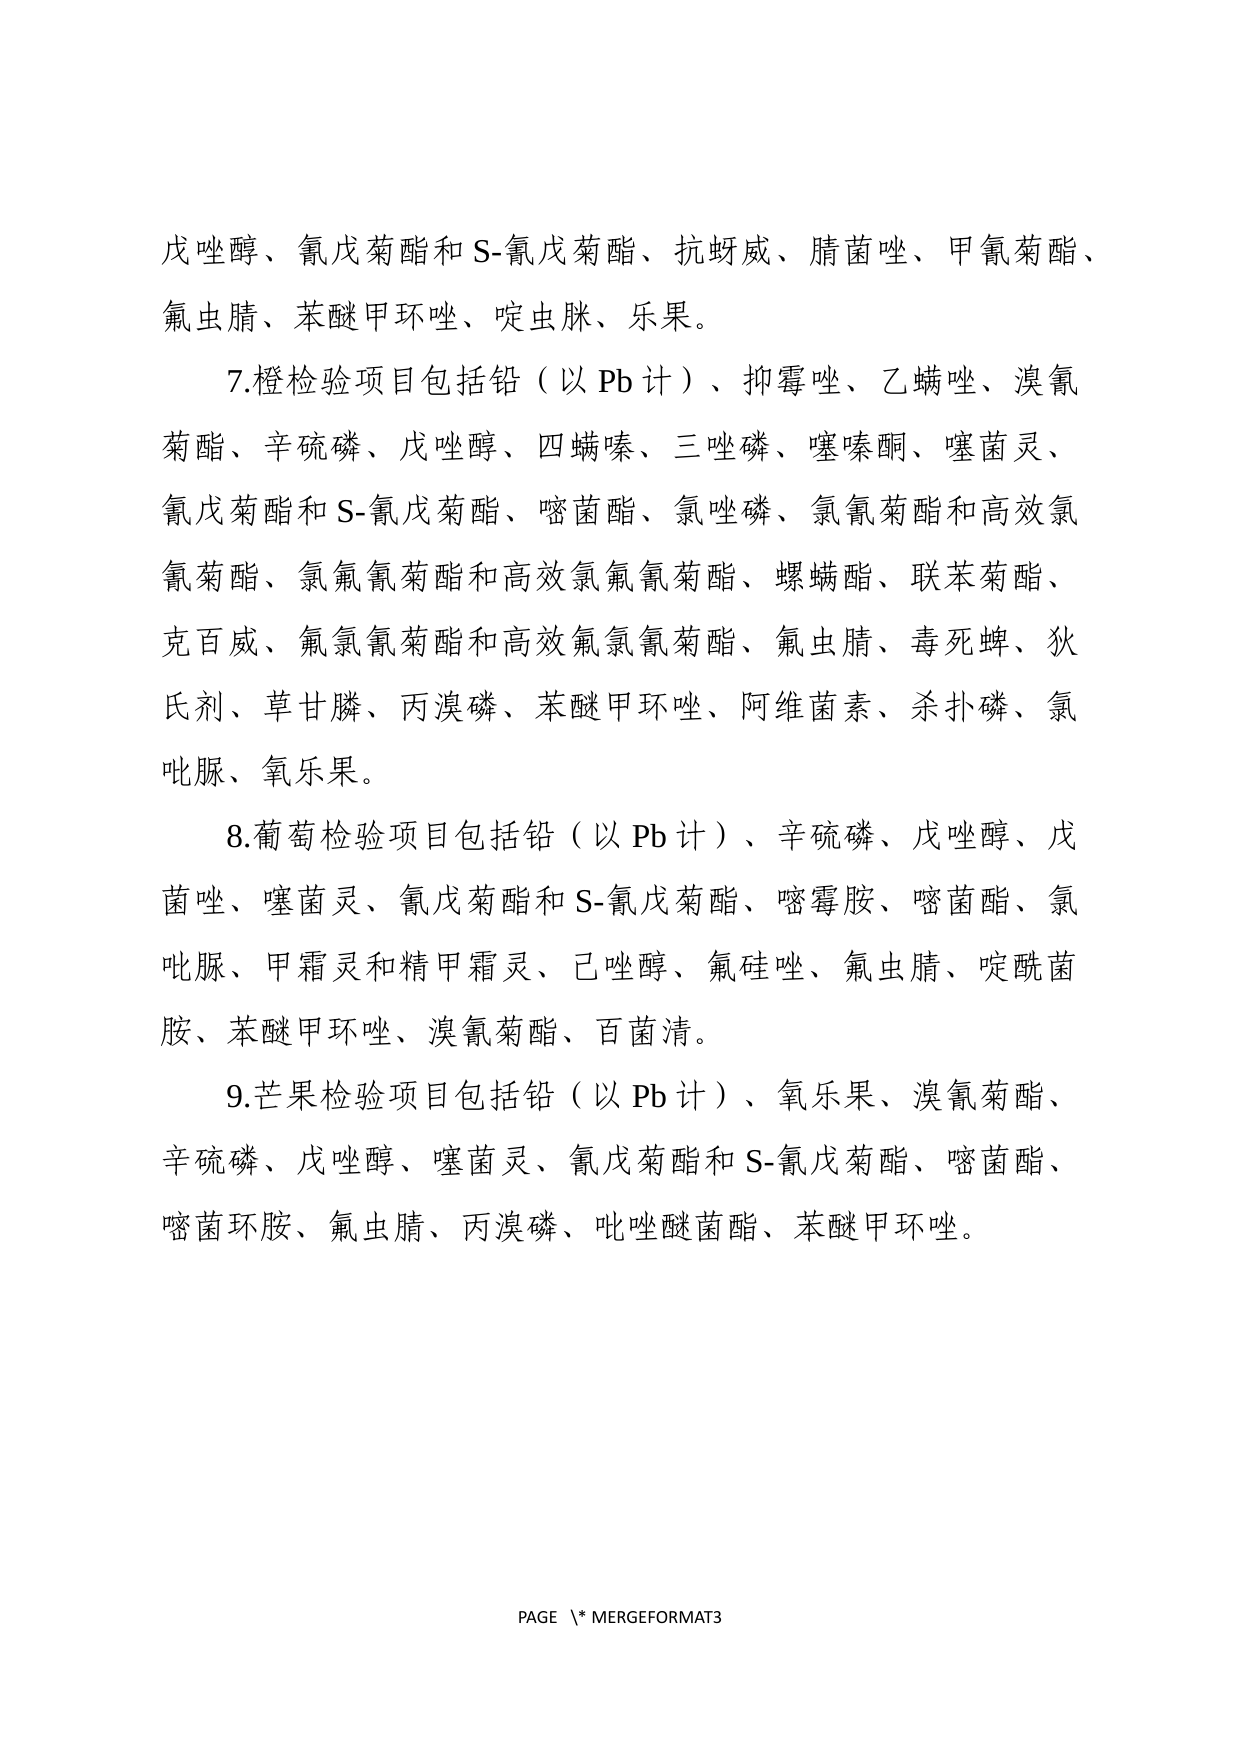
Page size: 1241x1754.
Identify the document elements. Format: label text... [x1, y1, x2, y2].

text 7.橙检验项目包括铅（以Pb计）、抑霉唑、乙螨唑、溴氰菊酯、辛硫磷、戊唑醇、四螨嗪、三唑磷、噻嗪酮、噻菌灵、氰戊菊酯和S-氰戊菊酯、嘧菌酯、氯唑磷、氯氰菊酯和高效氯氰菊酯、氯氟氰菊酯和高效氯氟氰菊酯、螺螨酯、联苯菊酯、克百威、氟氯氰菊酯和高效氟氯氰菊酯、氟虫腈、毒死蜱、狄氏剂、草甘膦、丙溴磷、苯醚甲环唑、阿维菌素、杀扑磷、氯吡脲、氧乐果。 [159, 347, 1081, 802]
text 9.芒果检验项目包括铅（以Pb计）、氧乐果、溴氰菊酯、辛硫磷、戊唑醇、噻菌灵、氰戊菊酯和S-氰戊菊酯、嘧菌酯、嘧菌环胺、氟虫腈、丙溴磷、吡唑醚菌酯、苯醚甲环唑。 [159, 1062, 1081, 1257]
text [159, 217, 1081, 347]
text 8.葡萄检验项目包括铅（以Pb计）、辛硫磷、戊唑醇、戊菌唑、噻菌灵、氰戊菊酯和S-氰戊菊酯、嘧霉胺、嘧菌酯、氯吡脲、甲霜灵和精甲霜灵、己唑醇、氟硅唑、氟虫腈、啶酰菌胺、苯醚甲环唑、溴氰菊酯、百菌清。 [159, 802, 1081, 1062]
